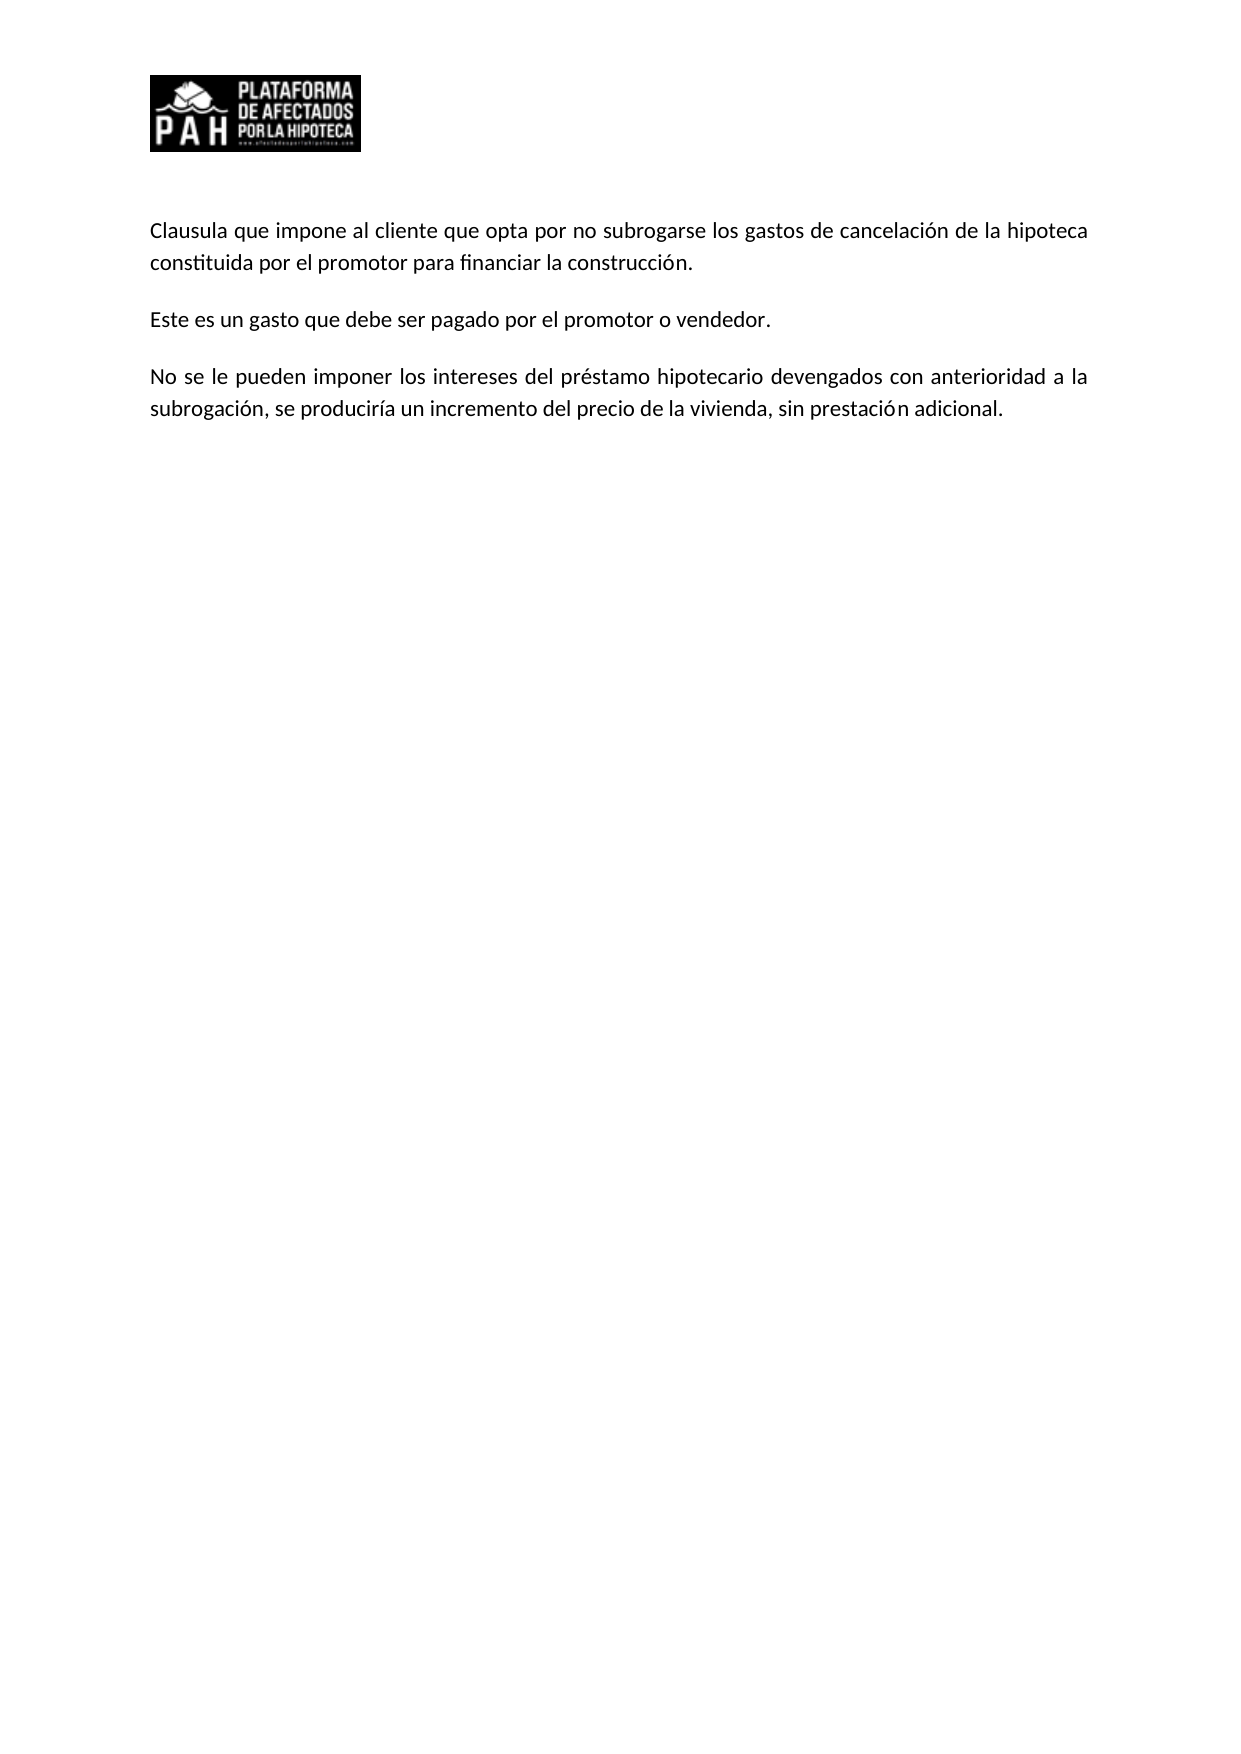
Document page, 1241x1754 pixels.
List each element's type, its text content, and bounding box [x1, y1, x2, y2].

text Este es un gasto que debe ser pagado por el promotor o vendedor. [150, 305, 1090, 333]
text Clausula que impone al cliente que opta por no subrogarse los gastos de cancelación de la hipoteca constituida por el promotor para financiar la construcción. [150, 216, 1090, 276]
text No se le pueden imponer los intereses del préstamo hipotecario devengados con anterioridad a la subrogación, se produciría un incremento del precio de la vivienda, sin prestación adicional. [150, 362, 1090, 423]
picture [150, 75, 361, 152]
